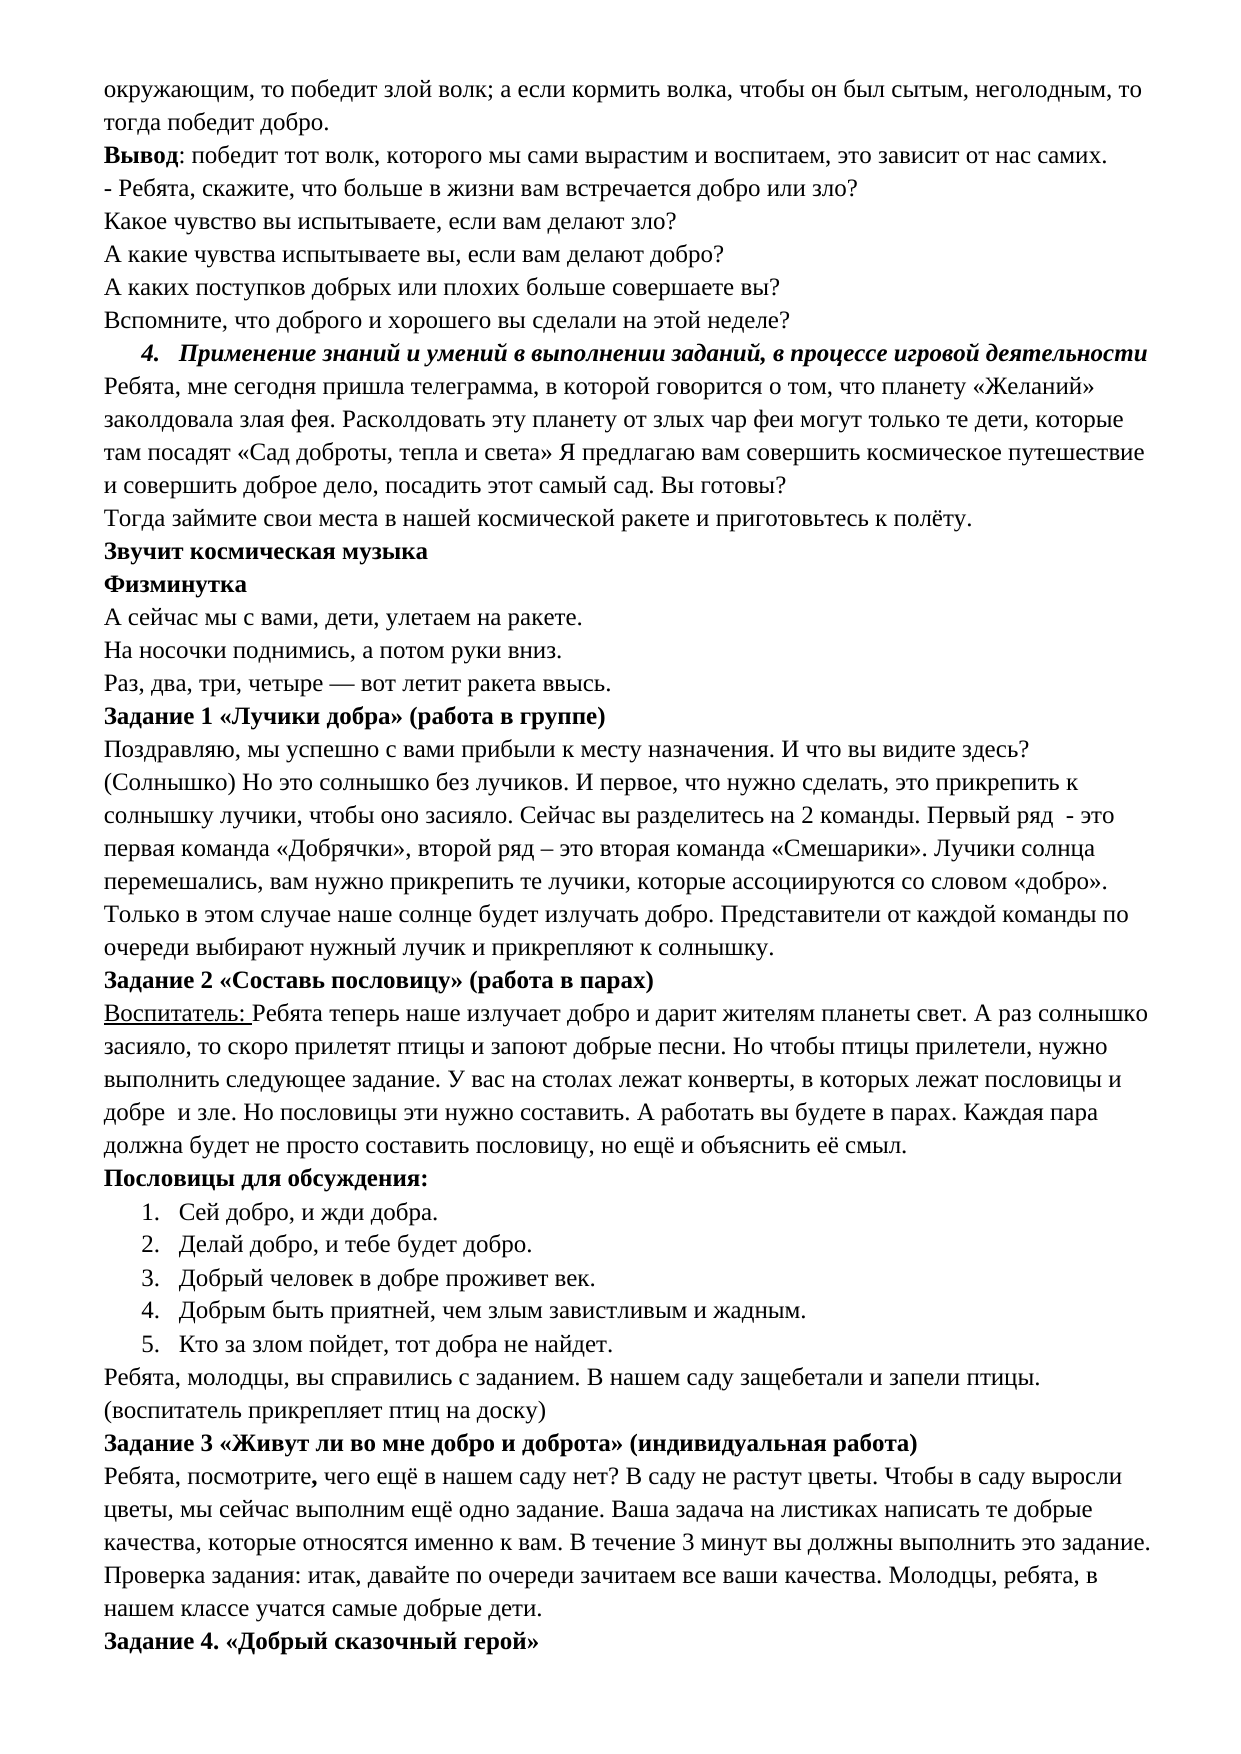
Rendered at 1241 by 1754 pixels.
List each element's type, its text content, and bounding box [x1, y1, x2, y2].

text Ребята, молодцы, вы справились с заданием. В нашем саду защебетали и запели птицы.(воспитатель прикрепляет птиц на доску) [103, 1362, 1152, 1423]
text А каких поступков добрых или плохих больше совершаете вы? [103, 272, 1152, 301]
list Кто за злом пойдет, тот добра не найдет. [141, 1329, 1152, 1357]
text На носочки поднимись, а потом руки вниз. [103, 635, 1152, 664]
text Проверка задания: итак, давайте по очереди зачитаем все ваши качества. Молодцы, ребята, в нашем классе учатся самые добрые дети. [103, 1560, 1152, 1622]
text Раз, два, три, четыре — вот летит ракета ввысь. [103, 668, 1152, 697]
text Тогда займите свои места в нашей космической ракете и приготовьтесь к полёту. [103, 503, 1152, 532]
text - Ребята, скажите, что больше в жизни вам встречается добро или зло? [103, 173, 1152, 202]
text А какие чувства испытываете вы, если вам делают добро? [103, 239, 1152, 268]
list Применение знаний и умений в выполнении заданий, в процессе игровой деятельности [141, 338, 1152, 367]
list Сей добро, и жди добра. [141, 1197, 1152, 1225]
list Делай добро, и тебе будет добро. [141, 1229, 1152, 1258]
text Звучит космическая музыка [103, 536, 1152, 565]
text Вывод: победит тот волк, которого мы сами вырастим и воспитаем, это зависит от нас самих. [103, 140, 1152, 169]
text Задание 2 «Составь пословицу» (работа в парах) [103, 965, 1152, 994]
text Задание 3 «Живут ли во мне добро и доброта» (индивидуальная работа) [103, 1428, 1152, 1456]
text Вспомните, что доброго и хорошего вы сделали на этой неделе? [103, 305, 1152, 334]
text Задание 1 «Лучики добра» (работа в группе) [103, 701, 1152, 730]
text Поздравляю, мы успешно с вами прибыли к месту назначения. И что вы видите здесь? (Солнышко) Но это солнышко без лучиков. И первое, что нужно сделать, это прикрепить к солнышку лучики, чтобы оно засияло. Сейчас вы разделитесь на 2 команды. Первый ряд - это первая команда «Добрячки», второй ряд – это вторая команда «Смешарики». Лучики солнца перемешались, вам нужно прикрепить те лучики, которые ассоциируются со словом «добро». Только в этом случае наше солнце будет излучать добро. Представители от каждой команды по очереди выбирают нужный лучик и прикрепляют к солнышку. [103, 734, 1152, 961]
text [103, 74, 1152, 136]
text Физминутка [103, 569, 1152, 598]
text Ребята, посмотрите, чего ещё в нашем саду нет? В саду не растут цветы. Чтобы в саду выросли цветы, мы сейчас выполним ещё одно задание. Ваша задача на листиках написать те добрые качества, которые относятся именно к вам. В течение 3 минут вы должны выполнить это задание. [103, 1461, 1152, 1556]
text Ребята, мне сегодня пришла телеграмма, в которой говорится о том, что планету «Желаний» заколдовала злая фея. Расколдовать эту планету от злых чар феи могут только те дети, которые там посадят «Сад доброты, тепла и света» Я предлагаю вам совершить космическое путешествие и совершить доброе дело, посадить этот самый сад. Вы готовы? [103, 371, 1152, 499]
text Какое чувство вы испытываете, если вам делают зло? [103, 206, 1152, 235]
text Задание 4. «Добрый сказочный герой» [103, 1626, 1152, 1654]
list Добрым быть приятней, чем злым завистливым и жадным. [141, 1296, 1152, 1324]
text А сейчас мы с вами, дети, улетаем на ракете. [103, 602, 1152, 631]
text Пословицы для обсуждения: [103, 1163, 1152, 1192]
list Добрый человек в добре проживет век. [141, 1263, 1152, 1291]
text Воспитатель: Ребята теперь наше излучает добро и дарит жителям планеты свет. А раз солнышко засияло, то скоро прилетят птицы и запоют добрые песни. Но чтобы птицы прилетели, нужно выполнить следующее задание. У вас на столах лежат конверты, в которых лежат пословицы и добре и зле. Но пословицы эти нужно составить. А работать вы будете в парах. Каждая пара должна будет не просто составить пословицу, но ещё и объяснить её смыл. [103, 998, 1152, 1159]
